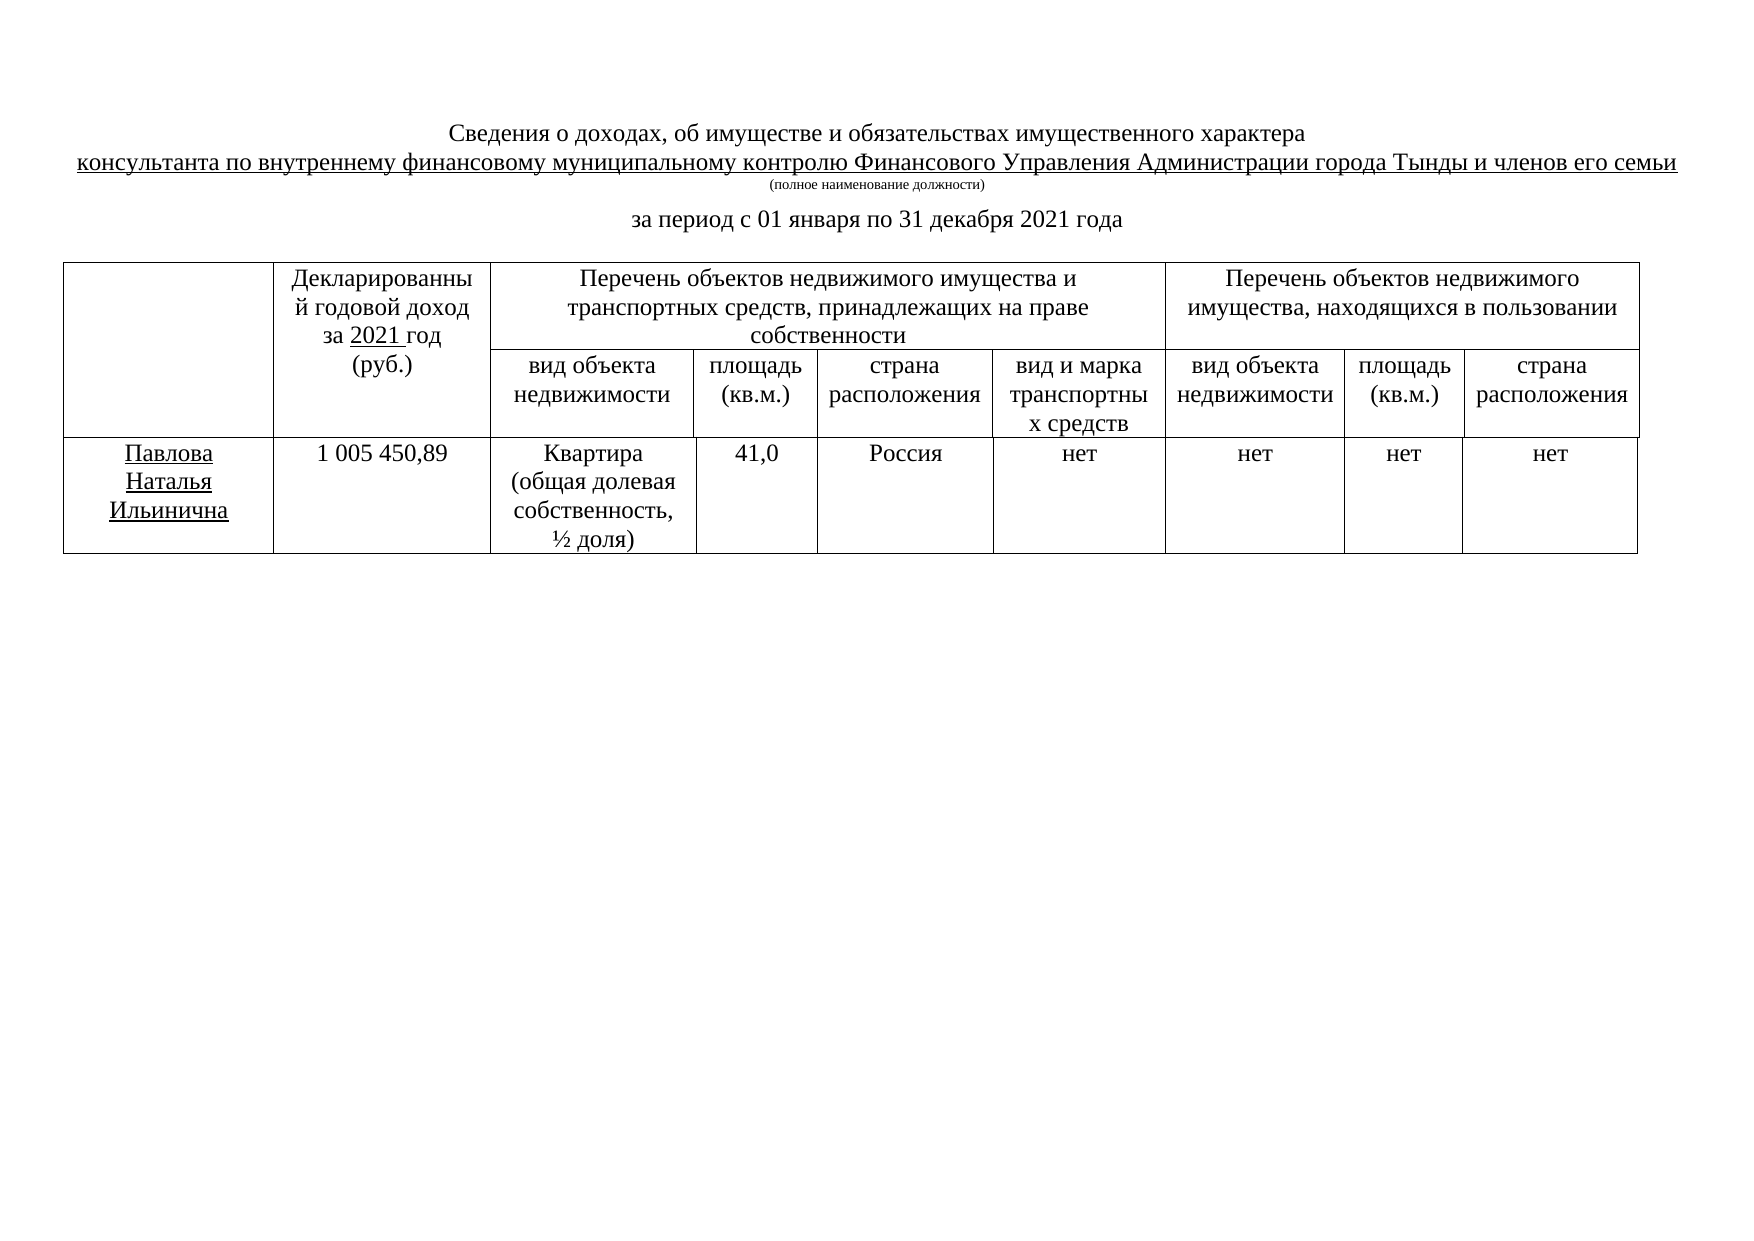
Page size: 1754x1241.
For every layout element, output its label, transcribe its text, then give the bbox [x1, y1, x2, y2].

text Сведения о доходах, об имуществе и обязательствах имущественного характера [75, 118, 1679, 147]
table_header Перечень объектов недвижимого имущества и транспортных средств, принадлежащих на праве собственности [491, 263, 1165, 349]
table_cell нет [1166, 438, 1344, 553]
table_cell вид объекта недвижимости [491, 350, 693, 437]
table_header [64, 263, 273, 437]
table_cell страна расположения [818, 350, 992, 437]
table_cell вид и марка транспортных средств [993, 350, 1165, 437]
table_cell площадь (кв.м.) [1345, 350, 1464, 437]
table_cell Павлова Наталья Ильинична [64, 438, 273, 553]
table_cell вид объекта недвижимости [1166, 350, 1344, 437]
table_cell Россия [818, 438, 993, 553]
text (полное наименование должности) [75, 176, 1679, 204]
table_header Перечень объектов недвижимого имущества, находящихся в пользовании [1166, 263, 1639, 349]
table_cell нет [1463, 438, 1637, 553]
text консультанта по внутреннему финансовому муниципальному контролю Финансового Управления Администрации города Тынды и членов его семьи [75, 147, 1679, 176]
table_cell 41,0 [697, 438, 817, 553]
text за период с 01 января по 31 декабря 2021 года [75, 204, 1679, 233]
table_cell Квартира (общая долевая собственность, ½ доля) [491, 438, 696, 553]
table_cell площадь (кв.м.) [694, 350, 817, 437]
table_cell нет [994, 438, 1165, 553]
table_cell нет [1345, 438, 1462, 553]
table_cell страна расположения [1465, 350, 1639, 437]
table_header Декларированный годовой доход за 2021 год (руб.) [274, 263, 490, 437]
table_cell 1 005 450,89 [274, 438, 490, 553]
